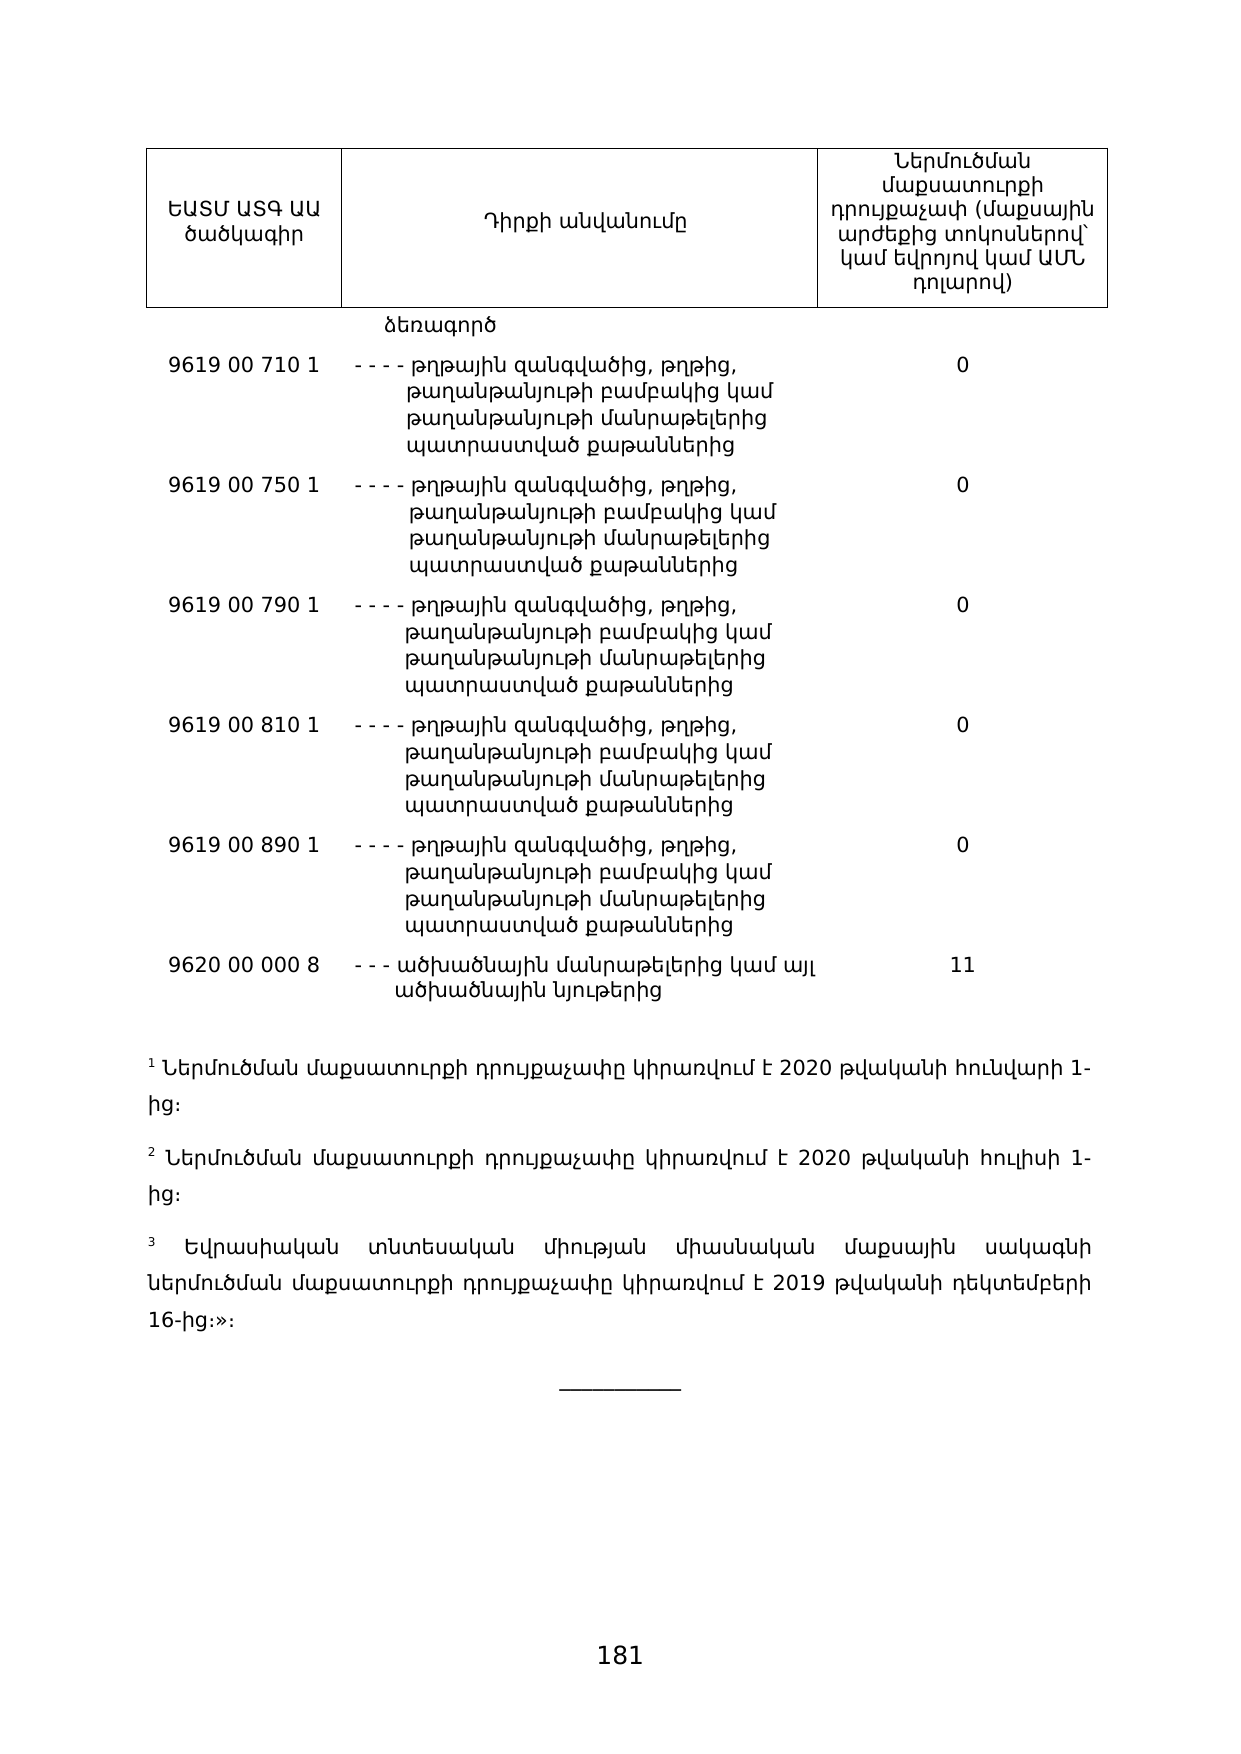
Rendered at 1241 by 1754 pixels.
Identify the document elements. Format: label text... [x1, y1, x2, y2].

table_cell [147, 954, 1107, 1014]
text ___________ [148, 1361, 1092, 1395]
table_header Դիրքի անվանումը [342, 149, 817, 307]
text 3 Եվրասիական տնտեսական միության միասնական մաքսային սակագնի ներմուծման մաքսատուրքի դրույքաչափը կիրառվում է 2019 թվականի դեկտեմբերի 16-ից։»։ [148, 1235, 1092, 1332]
table_header ԵԱՏՄ ԱՏԳ ԱԱ ծածկագիր [147, 149, 341, 307]
table_header Ներմուծման մաքսատուրքի դրույքաչափ (մաքսային արժեքից տոկոսներով՝ կամ եվրոյով կամ ԱՄՆ դոլարով) [818, 149, 1107, 307]
text 2 Ներմուծման մաքսատուրքի դրույքաչափը կիրառվում է 2020 թվականի հուլիսի 1-ից։ [148, 1146, 1092, 1206]
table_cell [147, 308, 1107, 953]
text 1 Ներմուծման մաքսատուրքի դրույքաչափը կիրառվում է 2020 թվականի հունվարի 1-ից։ [148, 1056, 1092, 1117]
